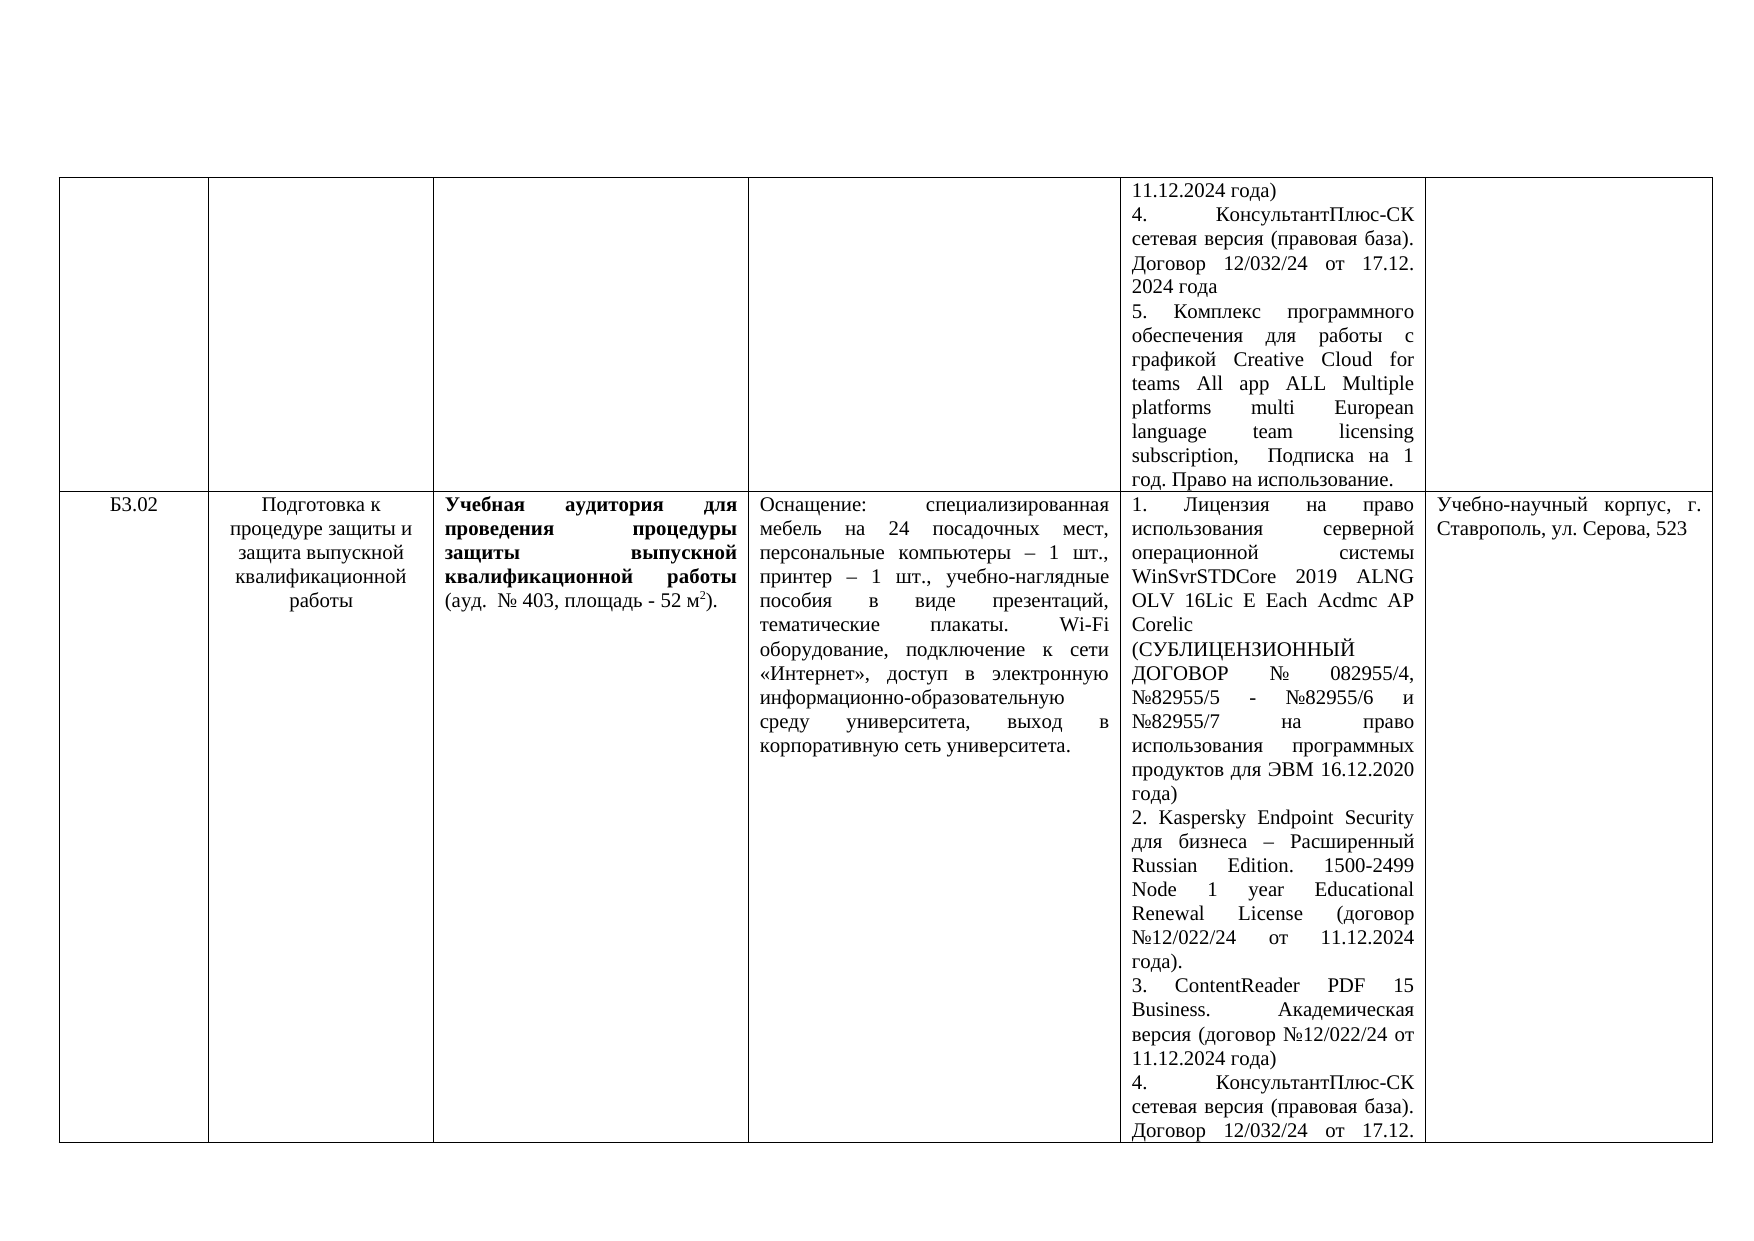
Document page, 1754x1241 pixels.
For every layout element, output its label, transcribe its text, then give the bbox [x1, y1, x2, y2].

table_cell [60, 178, 208, 491]
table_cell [1121, 492, 1425, 1142]
table_cell Б3.02 [60, 492, 208, 1142]
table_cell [749, 492, 1120, 1142]
table_cell [209, 178, 433, 491]
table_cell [434, 492, 748, 1142]
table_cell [209, 492, 433, 1142]
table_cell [1426, 178, 1712, 491]
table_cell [434, 178, 748, 491]
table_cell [1121, 178, 1425, 491]
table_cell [749, 178, 1120, 491]
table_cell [1426, 492, 1712, 1142]
